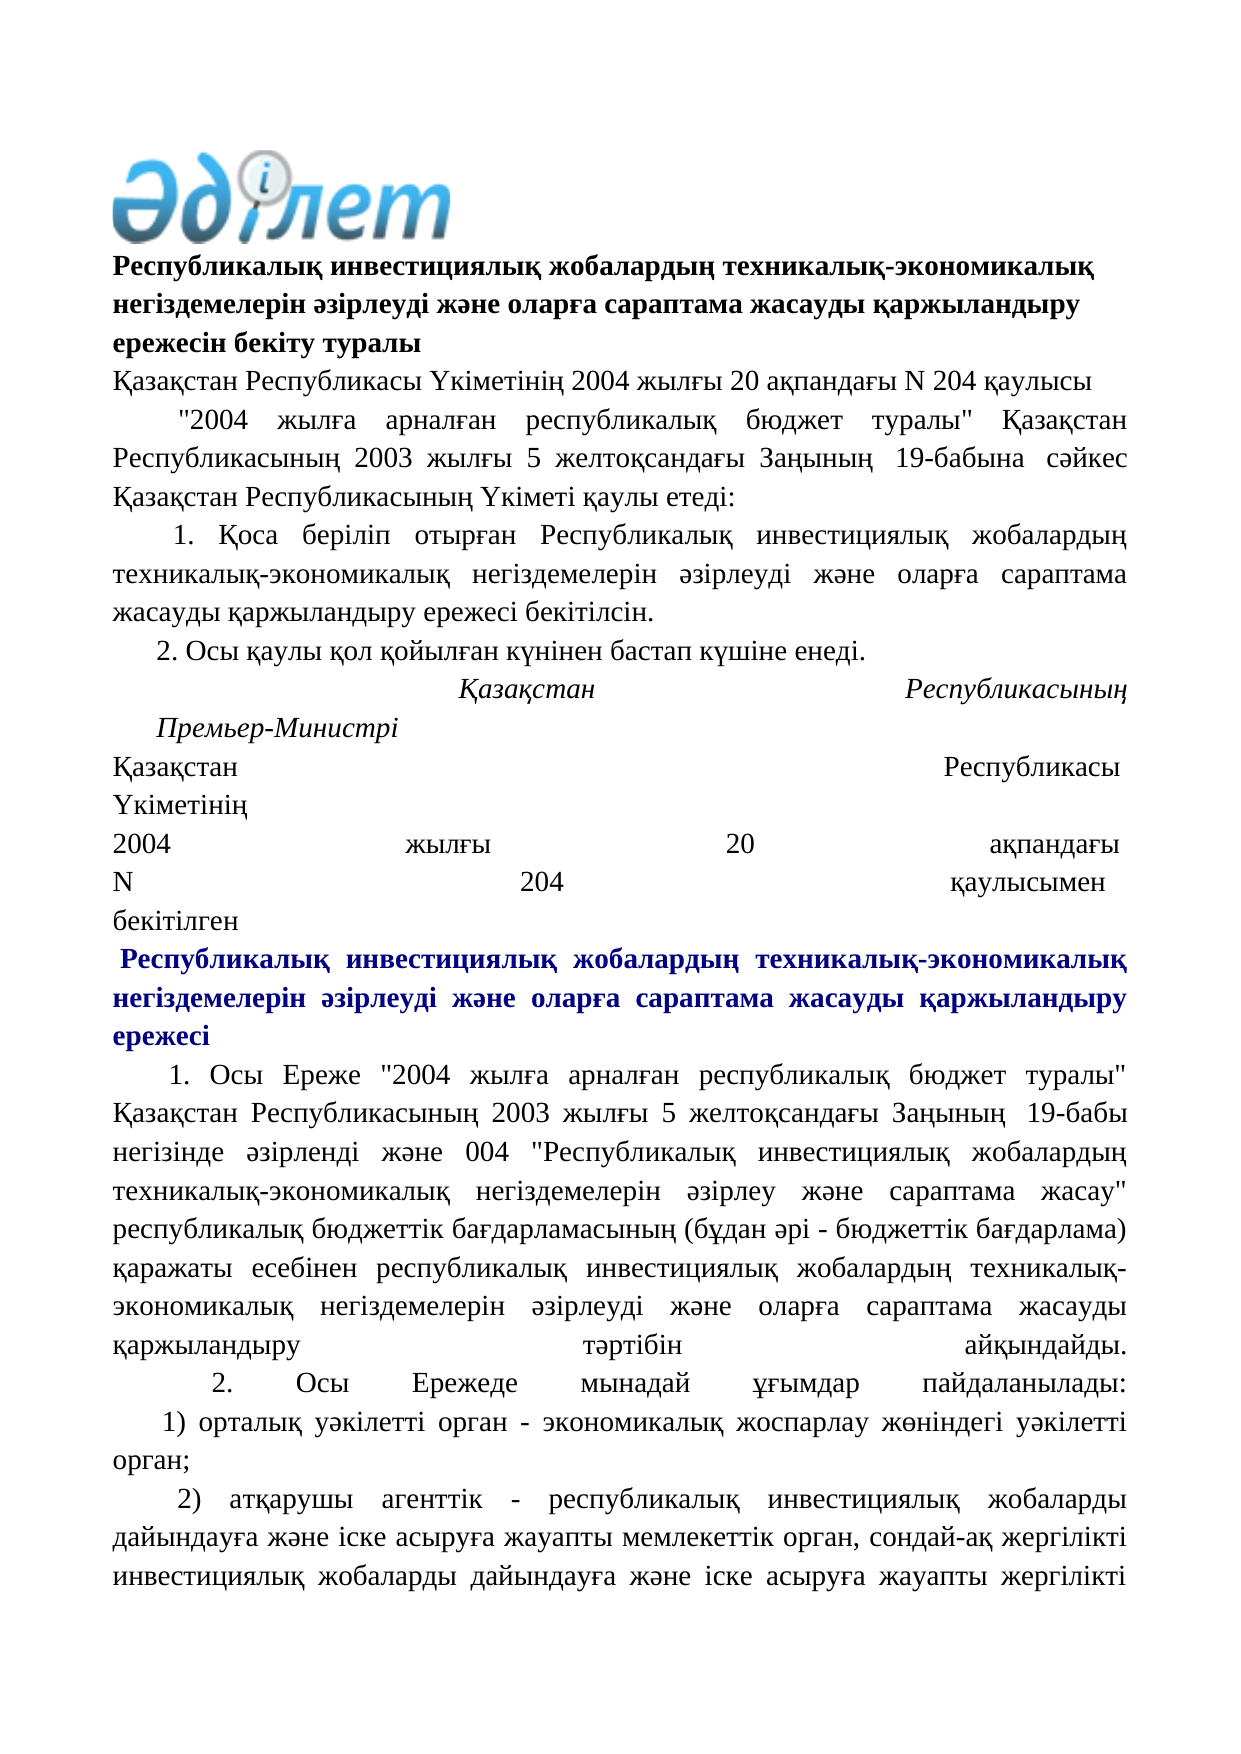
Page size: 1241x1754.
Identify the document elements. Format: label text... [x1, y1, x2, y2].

text Қазақстан Республикасы Үкіметінің 2004 жылғы 20 ақпандағы N 204 қаулысы [112, 363, 1128, 397]
text Қазақстан Республикасы Үкіметінің 2004 жылғы 20 ақпандағы N 204 қаулысымен бекітiлген [112, 749, 1128, 936]
text Республикалық инвестициялық жобалардың техникалық-экономикалық негiздемелерiн әзiрлеудi және оларға сараптама жасауды қаржыландыру ережесі [112, 941, 1128, 1052]
text "2004 жылға арналған республикалық бюджет туралы" Қазақстан Республикасының 2003 жылғы 5 желтоқсандағы Заңының 19-бабына сәйкес Қазақстан Республикасының Үкiметi қаулы етеді: [112, 402, 1128, 512]
text 1. Қоса беріліп отырған Республикалық инвестициялық жобалардың техникалық-экономикалық негiздемелерiн әзiрлеудi және оларға сараптама жасауды қаржыландыру ережесi бекiтiлсiн. [112, 517, 1128, 628]
text Қазақстан Республикасының Премьер-Министрi [112, 672, 1128, 744]
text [112, 1057, 1128, 1592]
picture [112, 150, 451, 244]
text Республикалық инвестициялық жобалардың техникалық-экономикалық негiздемелерiн әзiрлеудi және оларға сараптама жасауды қаржыландыру ережесiн бекiту туралы [112, 248, 1128, 358]
text 2. Осы қаулы қол қойылған күнінен бастап күшiне енедi. [112, 633, 1128, 667]
